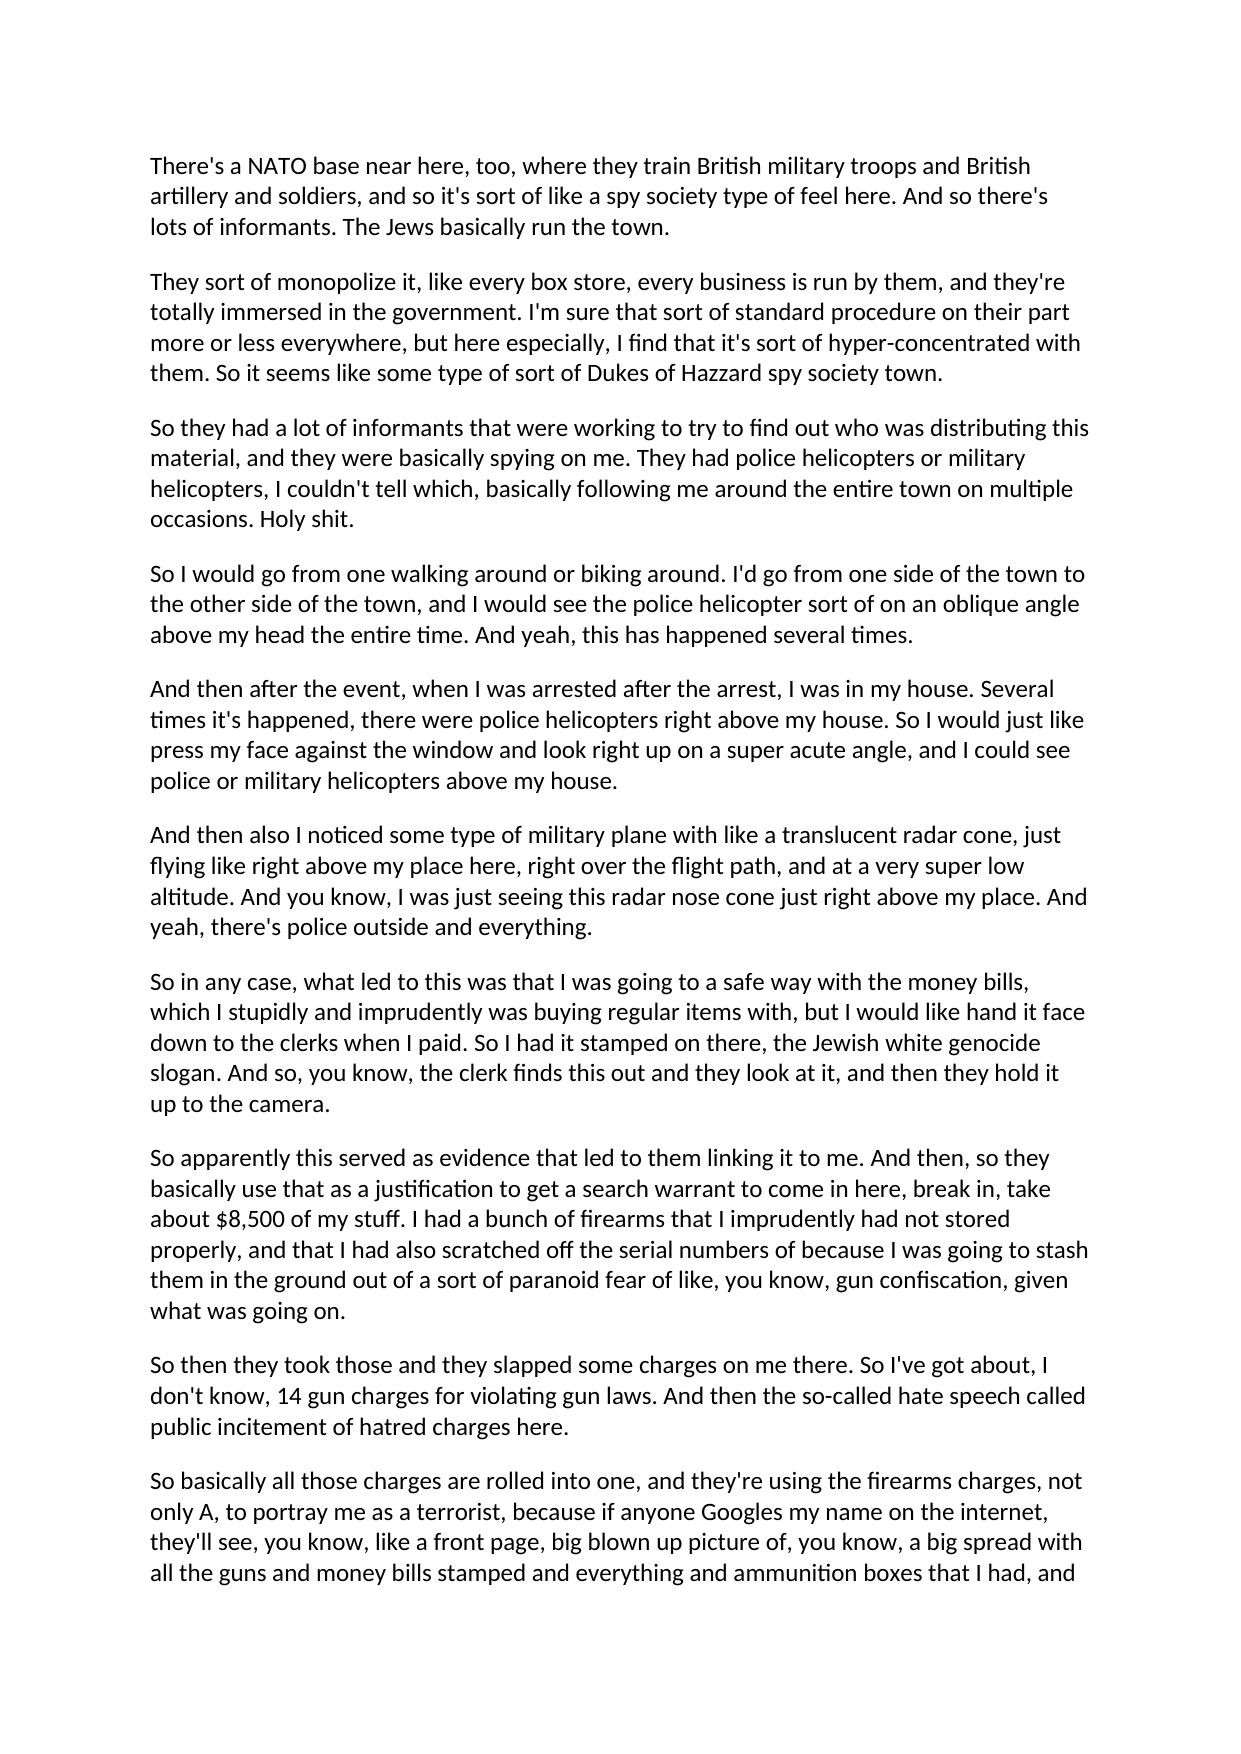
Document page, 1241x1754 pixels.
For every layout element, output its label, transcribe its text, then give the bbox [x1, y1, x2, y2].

text So apparently this served as evidence that led to them linking it to me. And then, so they basically use that as a justification to get a search warrant to come in here, break in, take about $8,500 of my stuff. I had a bunch of firearms that I imprudently had not stored properly, and that I had also scratched off the serial numbers of because I was going to stash them in the ground out of a sort of paranoid fear of like, you know, gun confiscation, given what was going on. [150, 1142, 1090, 1326]
text So they had a lot of informants that were working to try to find out who was distributing this material, and they were basically spying on me. They had police helicopters or military helicopters, I couldn't tell which, basically following me around the entire town on multiple occasions. Holy shit. [150, 412, 1090, 534]
text And then also I noticed some type of military plane with like a translucent radar cone, just flying like right above my place here, right over the flight path, and at a very super low altitude. And you know, I was just seeing this radar nose cone just right above my place. And yeah, there's police outside and everything. [150, 820, 1090, 942]
text So I would go from one walking around or biking around. I'd go from one side of the town to the other side of the town, and I would see the police helicopter sort of on an oblique angle above my head the entire time. And yeah, this has happened several times. [150, 558, 1090, 649]
text So in any case, what led to this was that I was going to a safe way with the money bills, which I stupidly and imprudently was buying regular items with, but I would like hand it face down to the clerks when I paid. So I had it stamped on there, the Jewish white genocide slogan. And so, you know, the clerk finds this out and they look at it, and then they hold it up to the camera. [150, 966, 1090, 1118]
text They sort of monopolize it, like every box store, every business is run by them, and they're totally immersed in the government. I'm sure that sort of standard procedure on their part more or less everywhere, but here especially, I find that it's sort of hyper-concentrated with them. So it seems like some type of sort of Dukes of Hazzard spy society town. [150, 266, 1090, 388]
text So then they took those and they slapped some charges on me there. So I've got about, I don't know, 14 gun charges for violating gun laws. And then the so-called hate speech called public incitement of hatred charges here. [150, 1350, 1090, 1441]
text And then after the event, when I was arrested after the arrest, I was in my house. Several times it's happened, there were police helicopters right above my house. So I would just like press my face against the window and look right up on a super acute angle, and I could see police or military helicopters above my house. [150, 673, 1090, 796]
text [150, 1465, 1090, 1587]
text There's a NATO base near here, too, where they train British military troops and British artillery and soldiers, and so it's sort of like a spy society type of feel here. And so there's lots of informants. The Jews basically run the town. [150, 150, 1090, 242]
